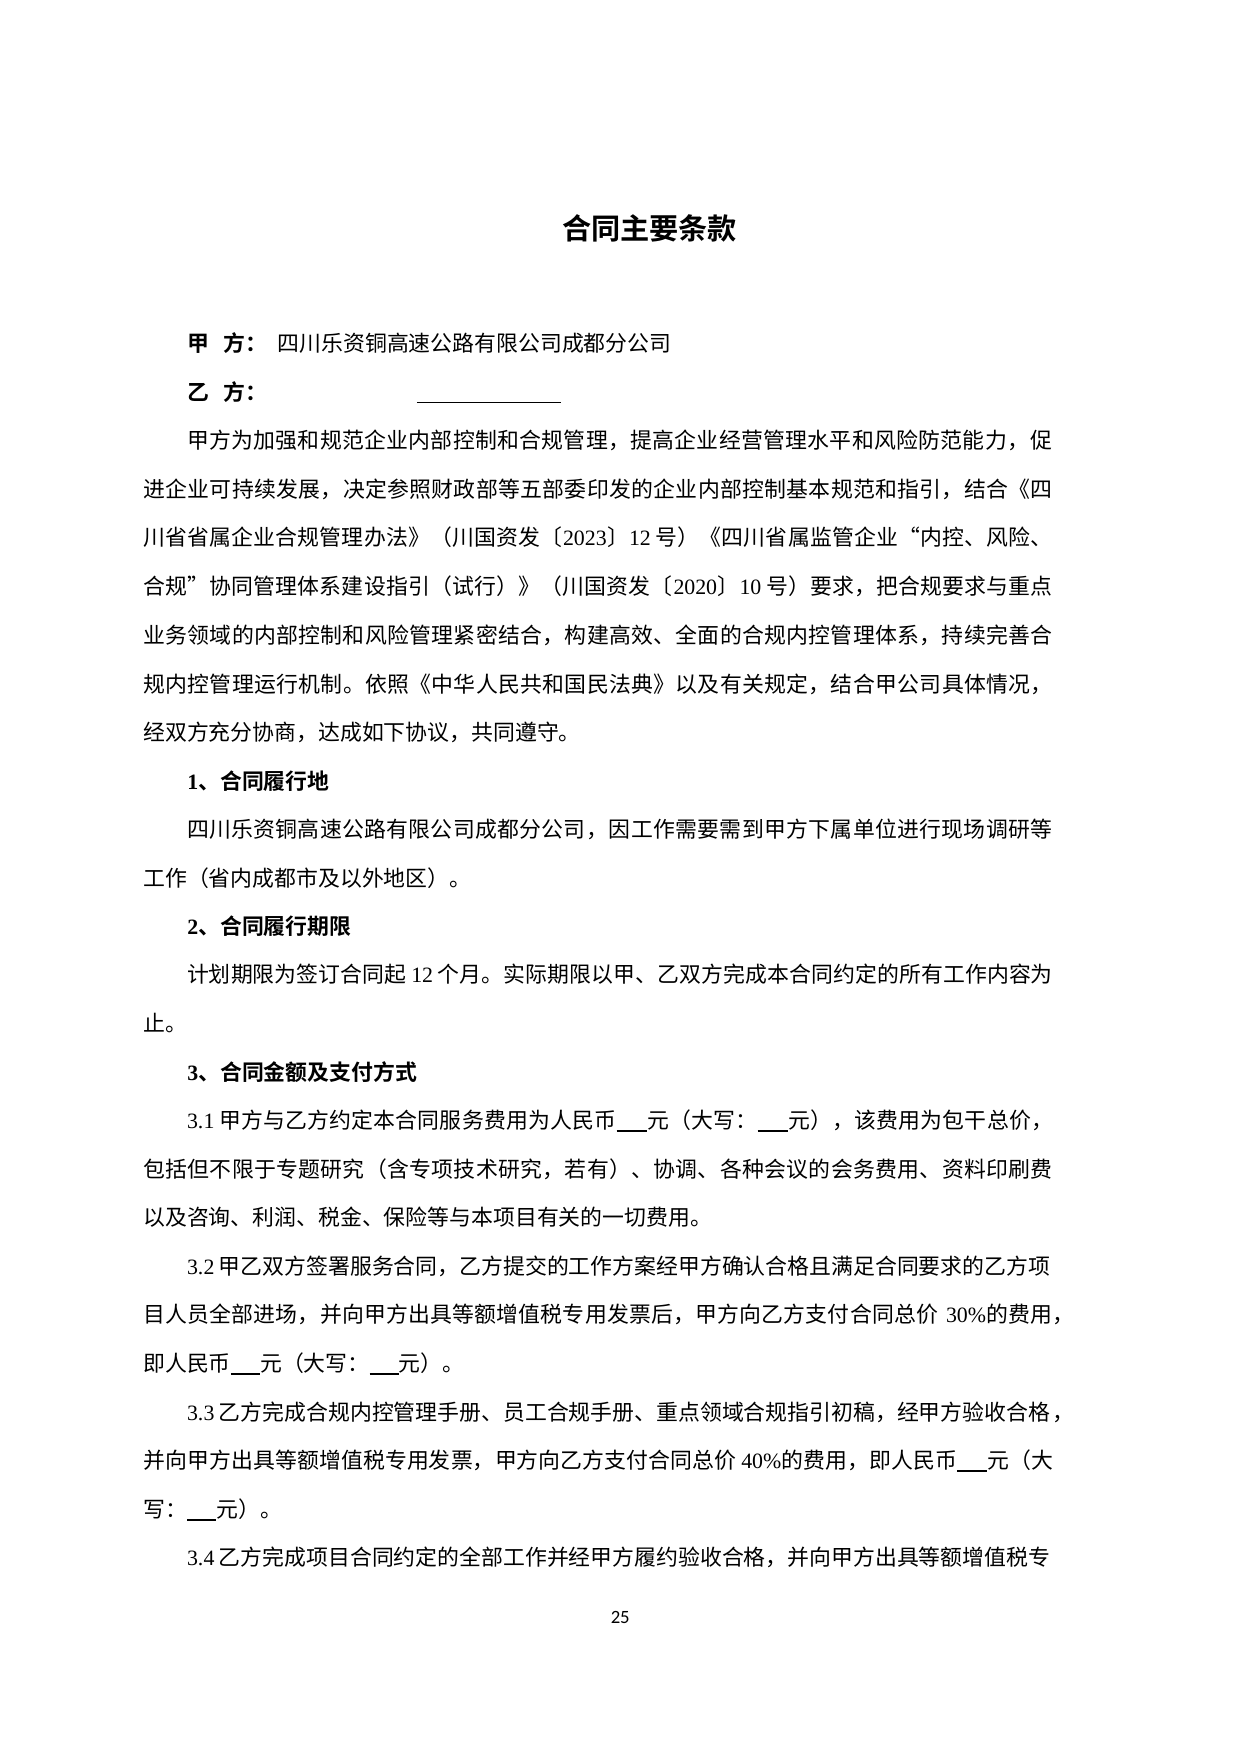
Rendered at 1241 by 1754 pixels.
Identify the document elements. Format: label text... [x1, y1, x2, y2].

text 甲方为加强和规范企业内部控制和合规管理，提高企业经营管理水平和风险防范能力，促进企业可持续发展，决定参照财政部等五部委印发的企业内部控制基本规范和指引，结合《四川省省属企业合规管理办法》（川国资发〔2023〕12号）《四川省属监管企业“内控、风险、合规”协同管理体系建设指引（试行）》（川国资发〔2020〕10号）要求，把合规要求与重点业务领域的内部控制和风险管理紧密结合，构建高效、全面的合规内控管理体系，持续完善合规内控管理运行机制。依照《中华人民共和国民法典》以及有关规定，结合甲公司具体情况，经双方充分协商，达成如下协议，共同遵守。 [143, 422, 1053, 747]
text 四川乐资铜高速公路有限公司成都分公司，因工作需要需到甲方下属单位进行现场调研等工作（省内成都市及以外地区）。 [143, 812, 1053, 893]
text 合同主要条款 [187, 194, 1053, 259]
text 3.2甲乙双方签署服务合同，乙方提交的工作方案经甲方确认合格且满足合同要求的乙方项目人员全部进场，并向甲方出具等额增值税专用发票后，甲方向乙方支付合同总价30%的费用，即人民币 元（大写： 元）。 [143, 1248, 1053, 1378]
text 乙 方： [143, 374, 1053, 407]
text 1、合同履行地 [143, 763, 1053, 796]
text 3.1甲方与乙方约定本合同服务费用为人民币 元（大写： 元），该费用为包干总价，包括但不限于专题研究（含专项技术研究，若有）、协调、各种会议的会务费用、资料印刷费以及咨询、利润、税金、保险等与本项目有关的一切费用。 [143, 1102, 1053, 1232]
text 甲 方： 四川乐资铜高速公路有限公司成都分公司 [143, 326, 1053, 358]
text 3、合同金额及支付方式 [143, 1054, 1053, 1087]
text 计划期限为签订合同起12个月。实际期限以甲、乙双方完成本合同约定的所有工作内容为止。 [143, 957, 1053, 1038]
text 2、合同履行期限 [143, 909, 1053, 941]
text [143, 1540, 1053, 1572]
text 3.3乙方完成合规内控管理手册、员工合规手册、重点领域合规指引初稿，经甲方验收合格，并向甲方出具等额增值税专用发票，甲方向乙方支付合同总价40%的费用，即人民币 元（大写： 元）。 [143, 1394, 1053, 1524]
